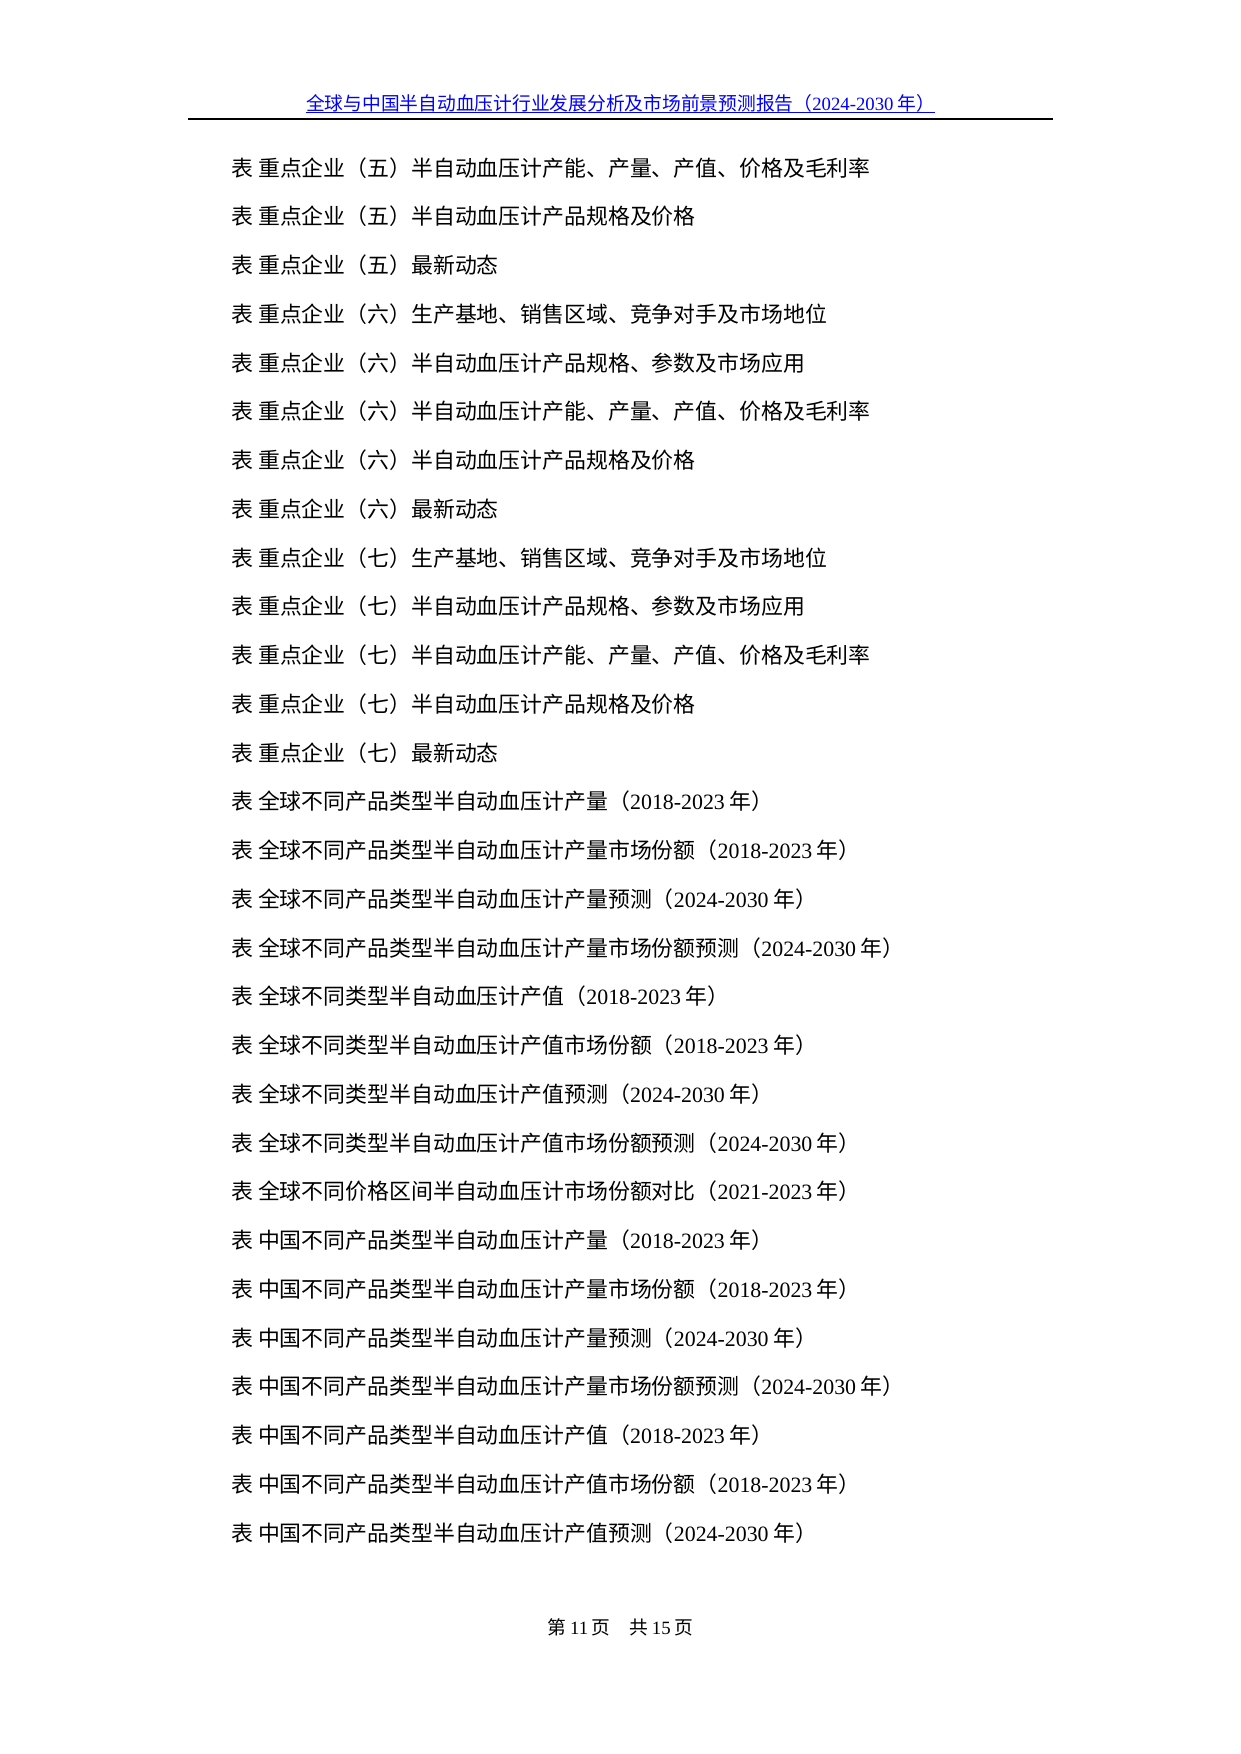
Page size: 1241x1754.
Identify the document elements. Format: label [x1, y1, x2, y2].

text [187, 150, 1053, 1548]
